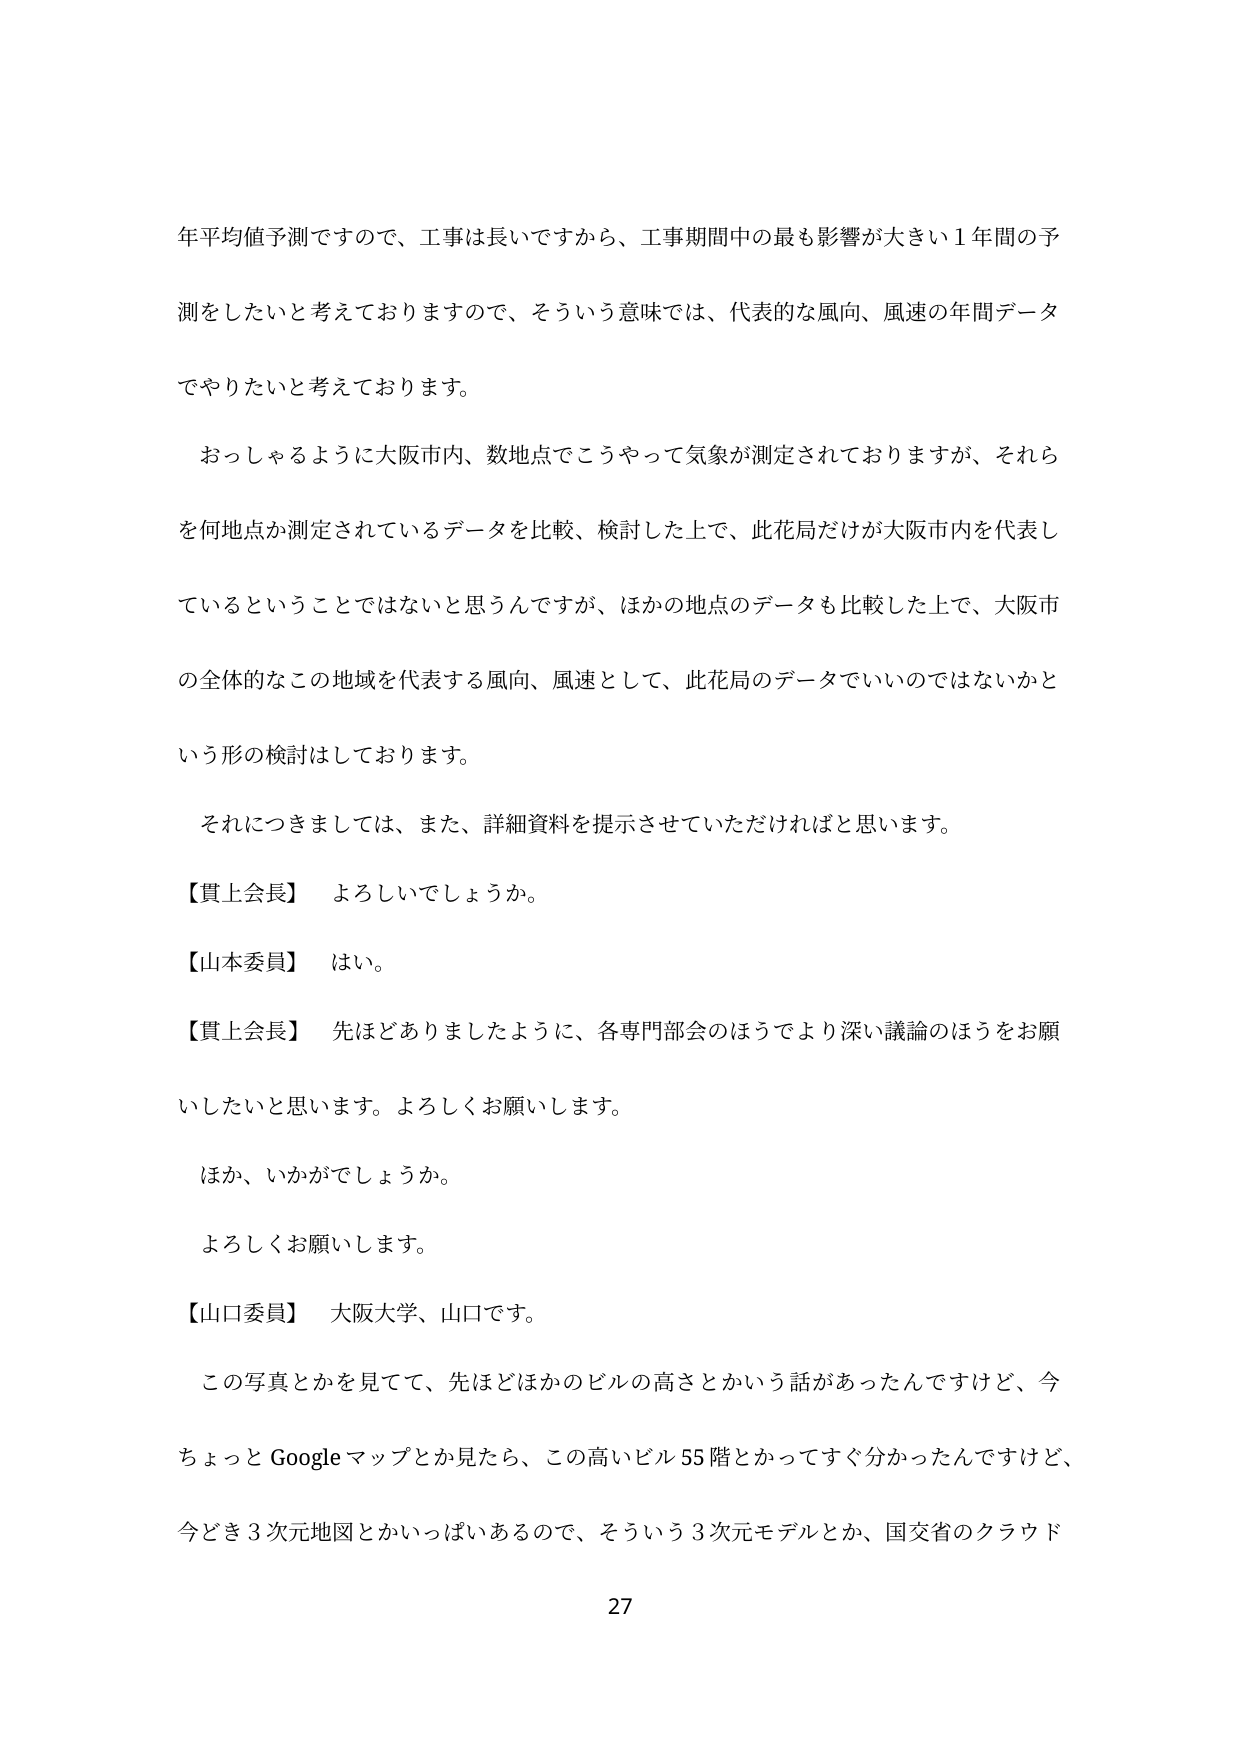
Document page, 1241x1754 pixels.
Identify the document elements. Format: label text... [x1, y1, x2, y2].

text それにつきましては、また、詳細資料を提示させていただければと思います。 [177, 805, 1063, 842]
text 【貫上会長】 よろしいでしょうか。 [177, 874, 1063, 911]
text 【山本委員】 はい。 [177, 943, 1063, 980]
text おっしゃるように大阪市内、数地点でこうやって気象が測定されておりますが、それらを何地点か測定されているデータを比較、検討した上で、此花局だけが大阪市内を代表しているということではないと思うんですが、ほかの地点のデータも比較した上で、大阪市の全体的なこの地域を代表する風向、風速として、此花局のデータでいいのではないかという形の検討はしております。 [177, 436, 1063, 773]
text 【貫上会長】 先ほどありましたように、各専門部会のほうでより深い議論のほうをお願いしたいと思います。よろしくお願いします。 [177, 1012, 1063, 1124]
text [177, 1362, 1063, 1550]
text よろしくお願いします。 [177, 1224, 1063, 1262]
text 【山口委員】 大阪大学、山口です。 [177, 1293, 1063, 1331]
text ほか、いかがでしょうか。 [177, 1156, 1063, 1193]
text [177, 217, 1063, 404]
